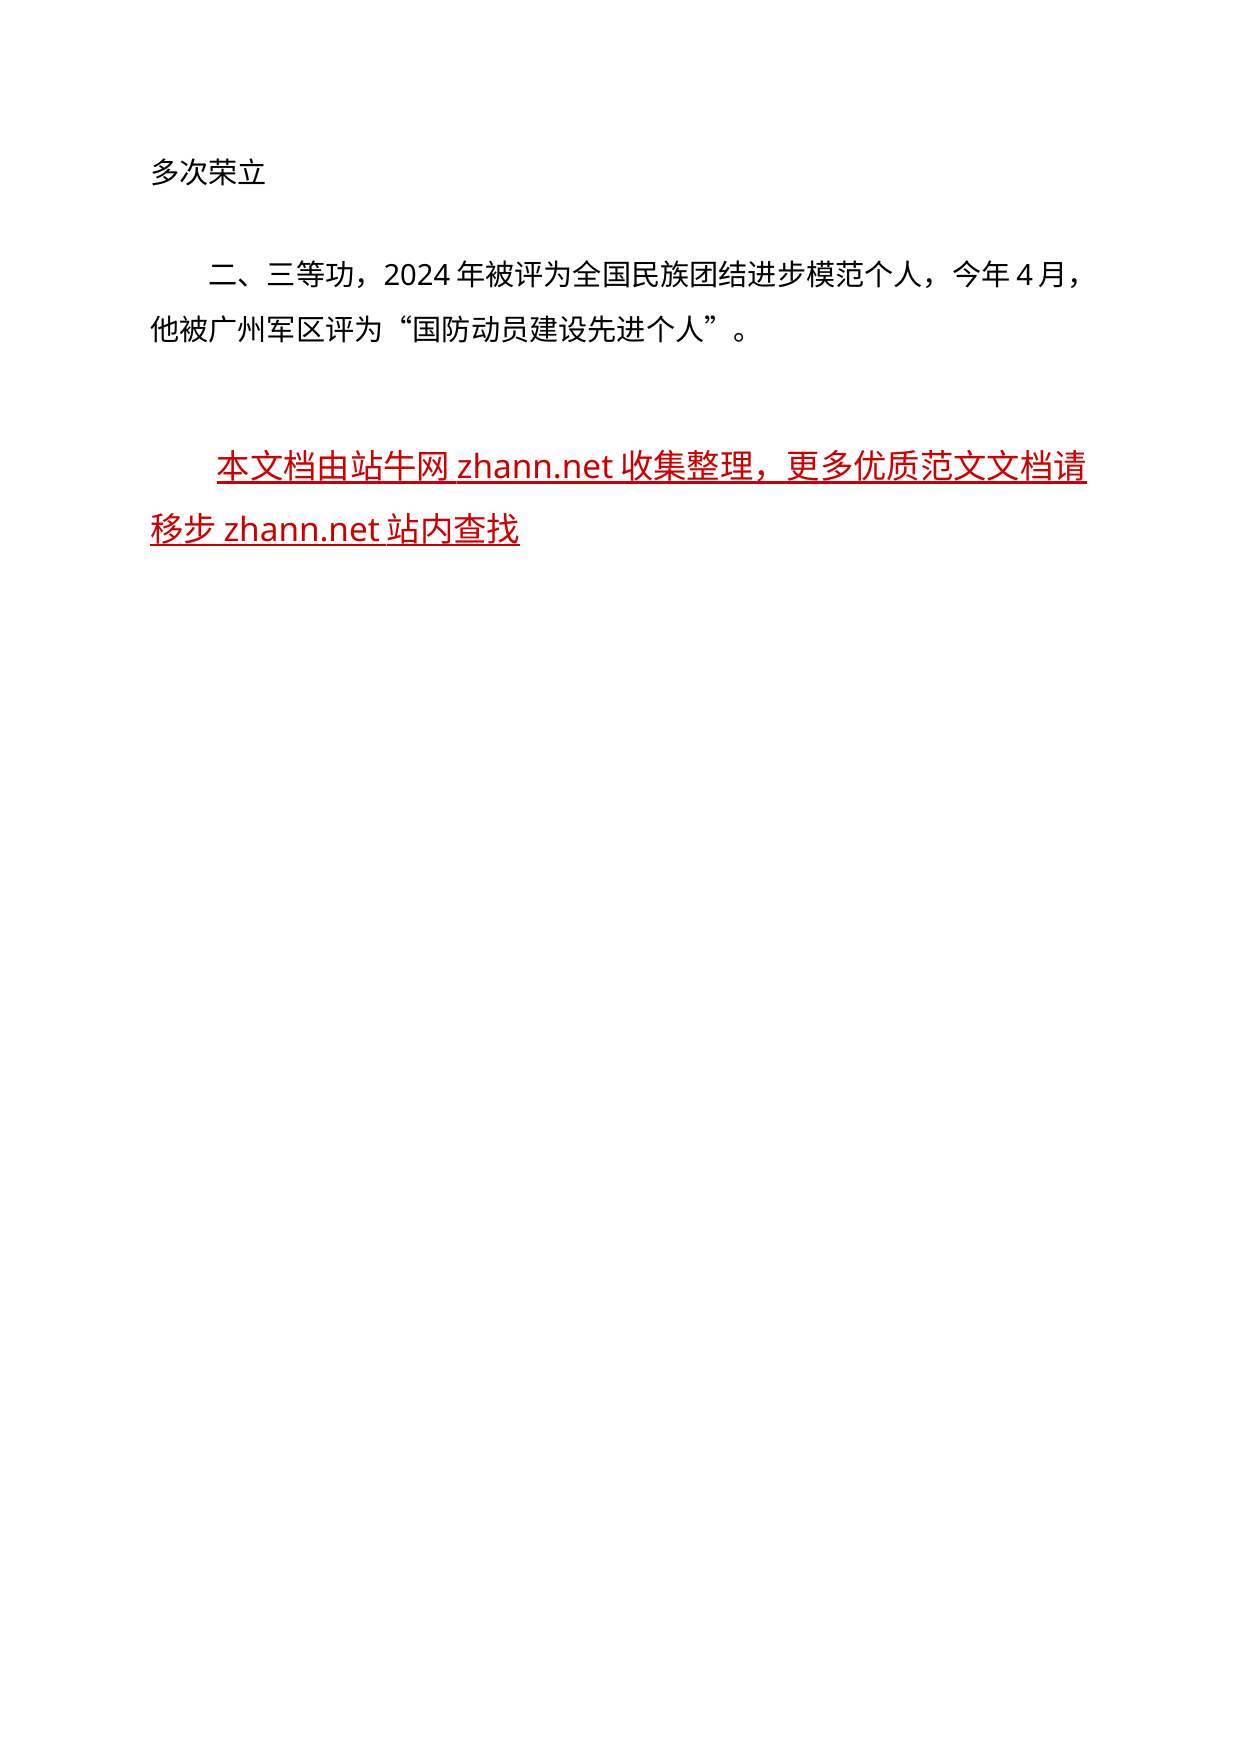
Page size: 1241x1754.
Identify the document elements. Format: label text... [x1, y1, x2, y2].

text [150, 150, 1090, 192]
text 二、三等功，2024年被评为全国民族团结进步模范个人，今年4月，他被广州军区评为“国防动员建设先进个人”。 [150, 252, 1090, 349]
text 本文档由站牛网zhann.net收集整理，更多优质范文文档请移步zhann.net站内查找 [150, 440, 1090, 551]
